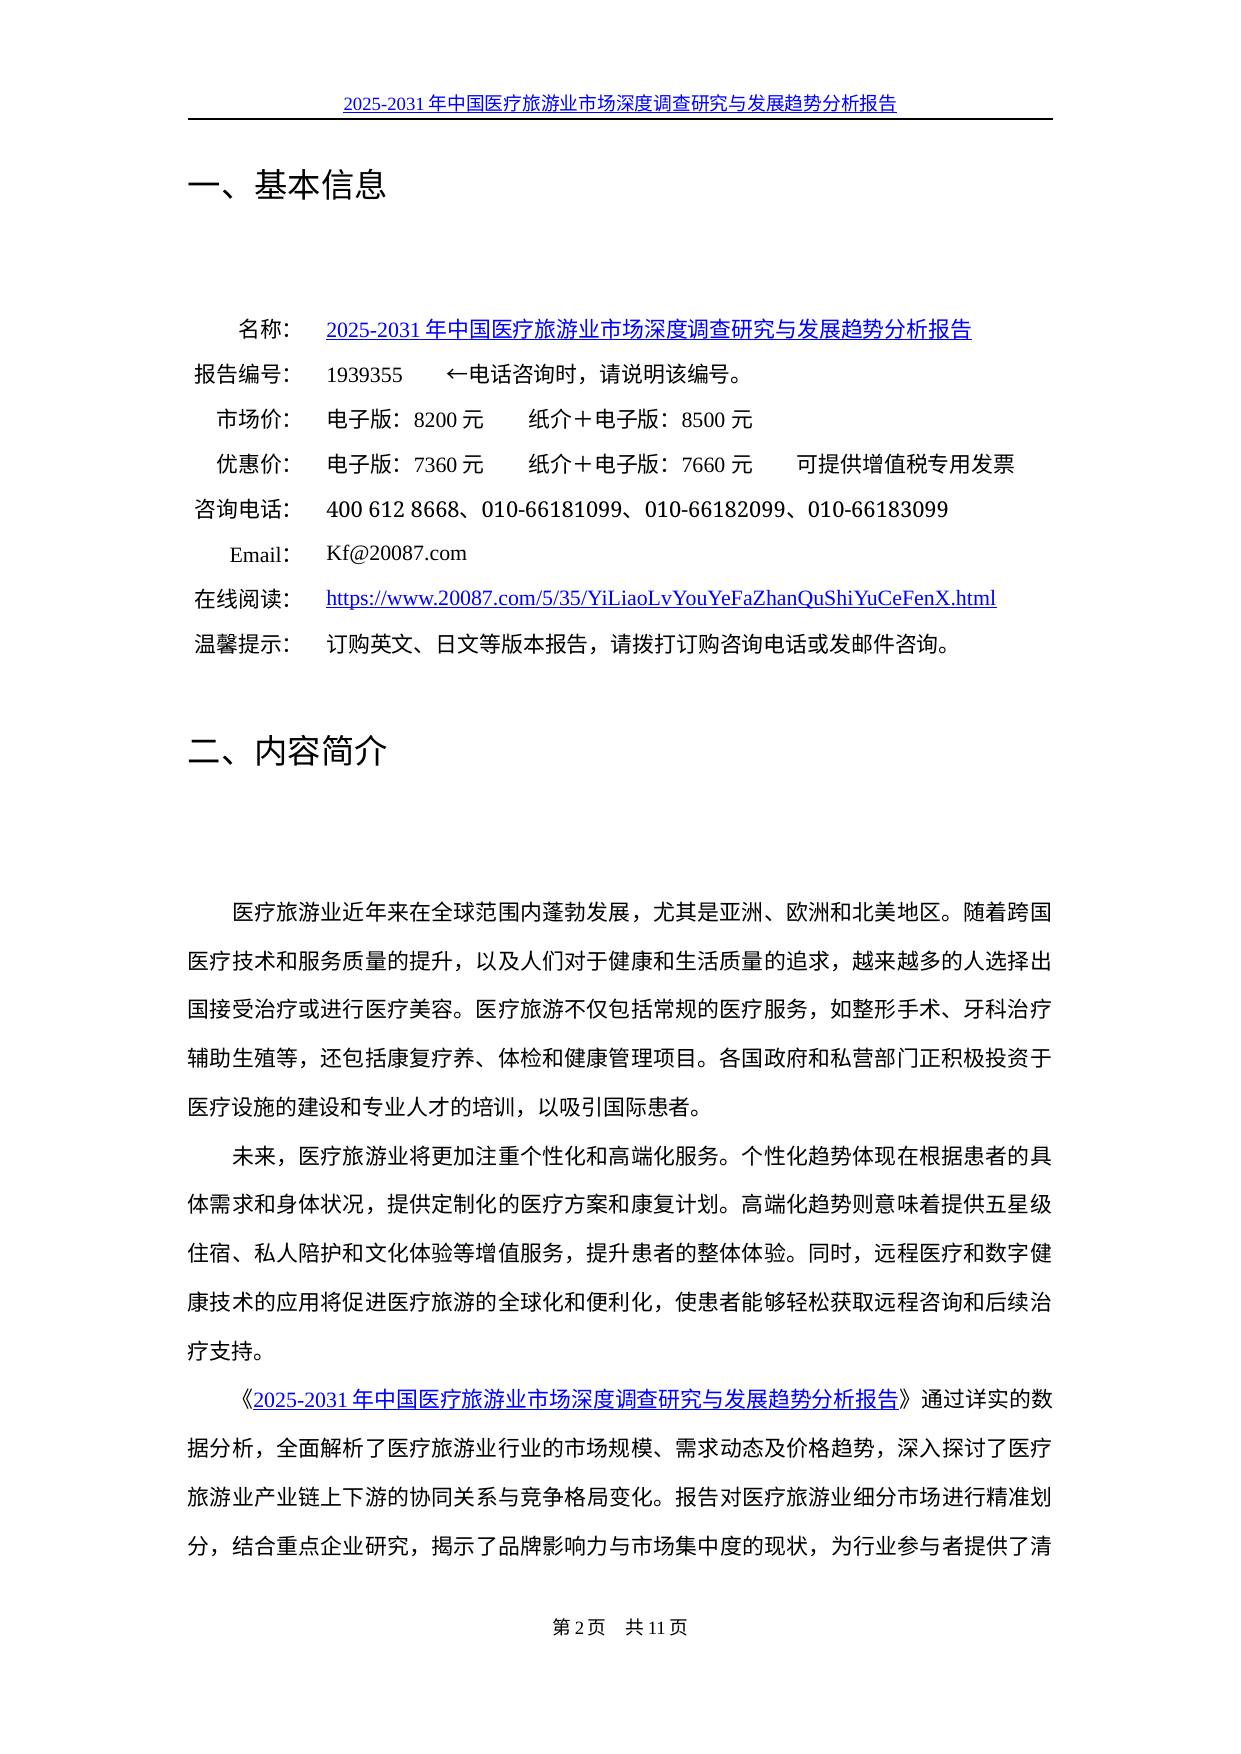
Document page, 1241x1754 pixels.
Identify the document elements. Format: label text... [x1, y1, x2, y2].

table_cell Email： [167, 537, 315, 582]
table_cell 电子版：8200 元 纸介＋电子版：8500 元 [315, 402, 1073, 447]
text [187, 894, 1053, 1561]
table_cell 订购英文、日文等版本报告，请拨打订购咨询电话或发邮件咨询。 [315, 627, 1073, 672]
table_cell 1939355 ←电话咨询时，请说明该编号。 [315, 357, 1073, 402]
title 一、基本信息 [187, 150, 1053, 215]
table_cell 优惠价： [167, 447, 315, 492]
table_cell 咨询电话： [167, 492, 315, 537]
table_cell 报告编号： [167, 357, 315, 402]
table_cell 400 612 8668、010-66181099、010-66182099、010-66183099 [315, 492, 1073, 537]
table_cell 在线阅读： [167, 582, 315, 627]
table_cell [315, 582, 1073, 627]
table_cell 电子版：7360 元 纸介＋电子版：7660 元 可提供增值税专用发票 [315, 447, 1073, 492]
title 二、内容简介 [187, 717, 1053, 782]
table_cell 温馨提示： [167, 627, 315, 672]
table_cell 市场价： [167, 402, 315, 447]
table_header 2025-2031年中国医疗旅游业市场深度调查研究与发展趋势分析报告 [315, 312, 1073, 357]
table_cell Kf@20087.com [315, 537, 1073, 582]
table_header 名称： [167, 312, 315, 357]
